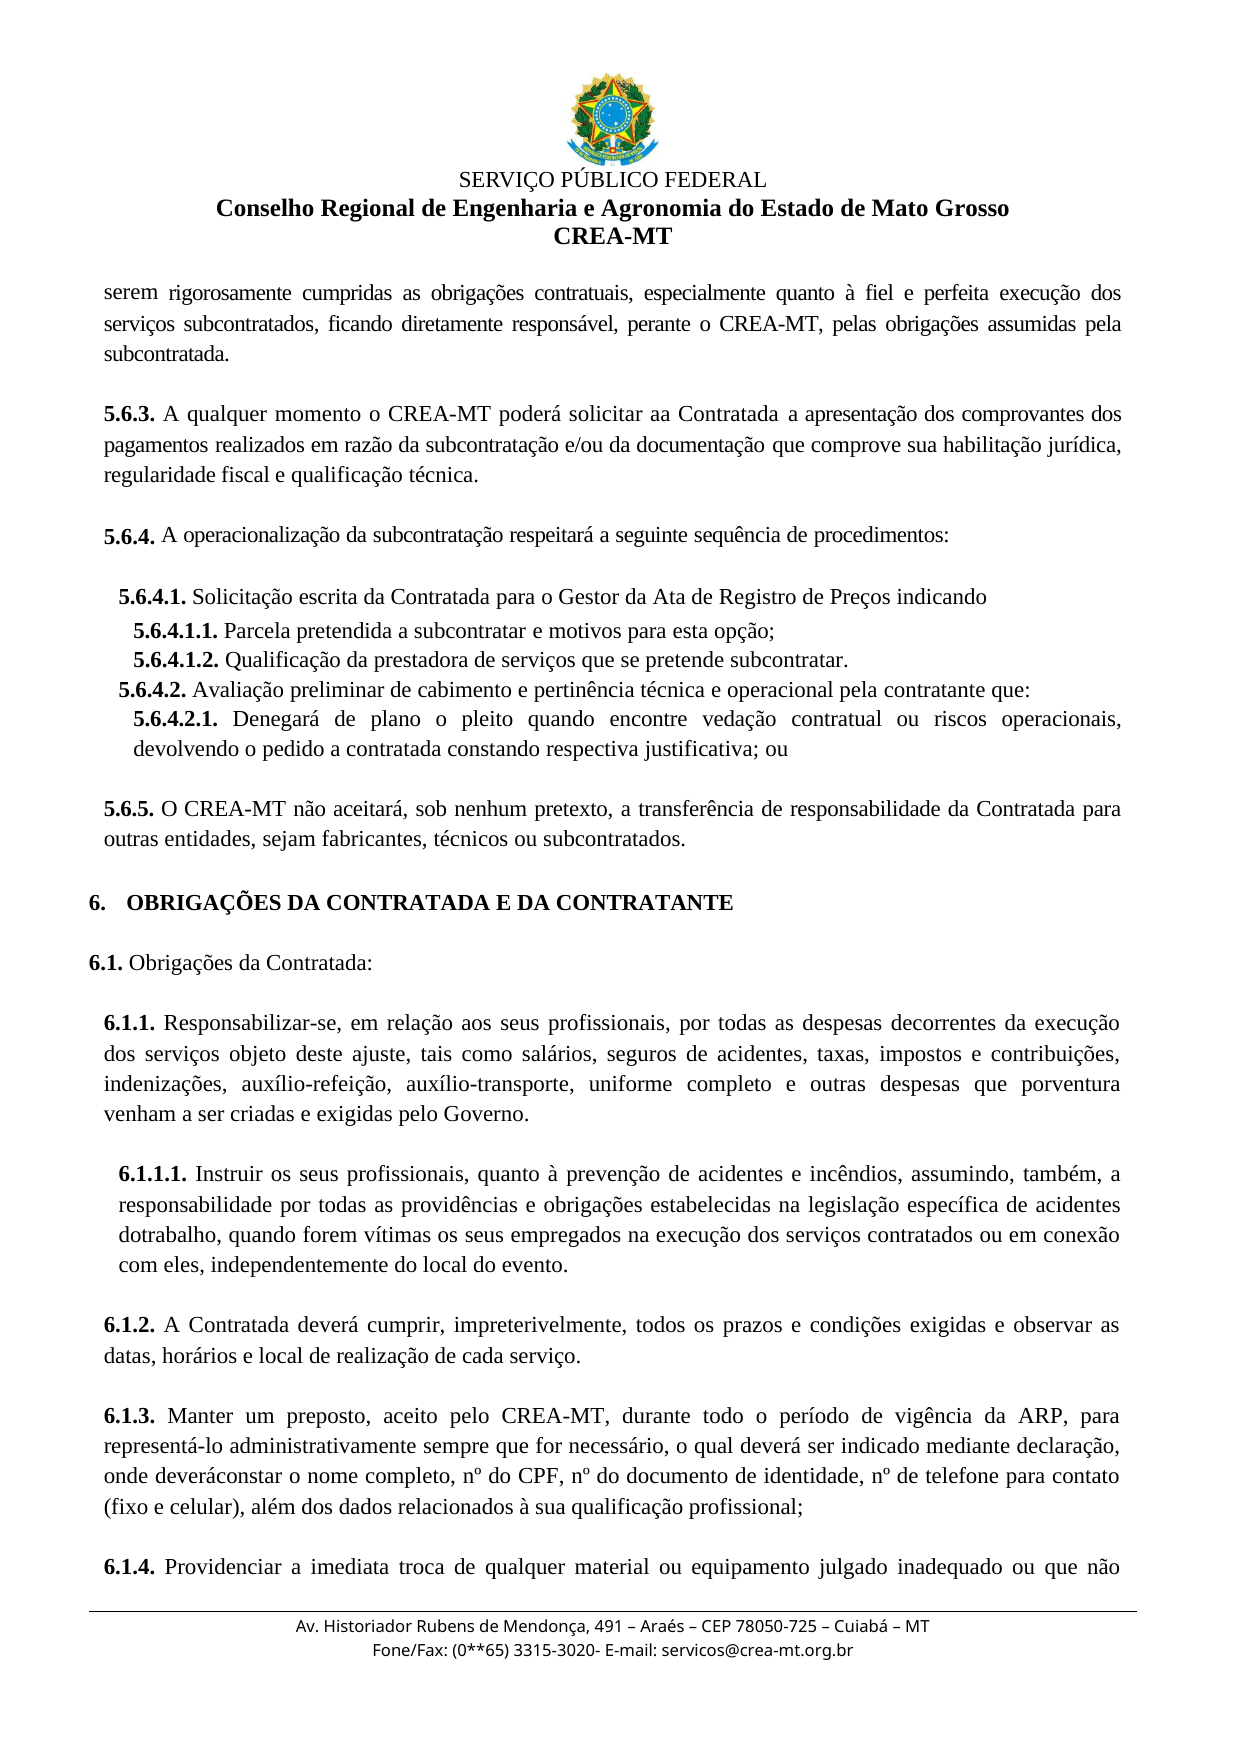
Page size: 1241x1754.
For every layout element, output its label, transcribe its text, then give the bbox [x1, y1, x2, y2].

text 5.6.5. O CREA-MT não aceitará, sob nenhum pretexto, a transferência de responsabilidade da Contratada para outras entidades, sejam fabricantes, técnicos ou subcontratados. [103, 795, 1122, 852]
text 6.1.2. A Contratada deverá cumprir, impreterivelmente, todos os prazos e condições exigidas e observar as datas, horários e local de realização de cada serviço. [103, 1312, 1122, 1368]
text 5.6.4.1. Solicitação escrita da Contratada para o Gestor da Ata de Registro de Preços indicando [118, 583, 1122, 610]
text 6.1.3. Manter um preposto, aceito pelo CREA-MT, durante todo o período de vigência da ARP, para representá-lo administrativamente sempre que for necessário, o qual deverá ser indicado mediante declaração, onde deveráconstar o nome completo, nº do CPF, nº do documento de identidade, nº de telefone para contato (fixo e celular), além dos dados relacionados à sua qualificação profissional; [103, 1402, 1122, 1519]
text 5.6.4. A operacionalização da subcontratação respeitará a seguinte sequência de procedimentos: [103, 522, 1122, 549]
text 5.6.4.1.1. Parcela pretendida a subcontratar e motivos para esta opção; [133, 617, 1122, 643]
list OBRIGAÇÕES DA CONTRATADA E DA CONTRATANTE [89, 889, 1122, 915]
text 6.1. Obrigações da Contratada: [89, 949, 1122, 975]
text 5.6.4.2.1. Denegará de plano o pleito quando encontre vedação contratual ou riscos operacionais, devolvendo o pedido a contratada constando respectiva justificativa; ou [133, 706, 1122, 762]
text 5.6.4.2. Avaliação preliminar de cabimento e pertinência técnica e operacional pela contratante que: [118, 676, 1122, 702]
text 6.1.1. Responsabilizar-se, em relação aos seus profissionais, por todas as despesas decorrentes da execução dos serviços objeto deste ajuste, tais como salários, seguros de acidentes, taxas, impostos e contribuições, indenizações, auxílio-refeição, auxílio-transporte, uniforme completo e outras despesas que porventura venham a ser criadas e exigidas pelo Governo. [103, 1009, 1122, 1126]
text 6.1.1.1. Instruir os seus profissionais, quanto à prevenção de acidentes e incêndios, assumindo, também, a responsabilidade por todas as providências e obrigações estabelecidas na legislação específica de acidentes dotrabalho, quando forem vítimas os seus empregados na execução dos serviços contratados ou em conexão com eles, independentemente do local do evento. [118, 1161, 1122, 1277]
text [103, 278, 1122, 366]
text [103, 1553, 1122, 1579]
text 5.6.4.1.2. Qualificação da prestadora de serviços que se pretende subcontratar. [133, 646, 1122, 673]
text 5.6.3. A qualquer momento o CREA-MT poderá solicitar aa Contratada a apresentação dos comprovantes dos pagamentos realizados em razão da subcontratação e/ou da documentação que comprove sua habilitação jurídica, regularidade fiscal e qualificação técnica. [103, 401, 1122, 487]
